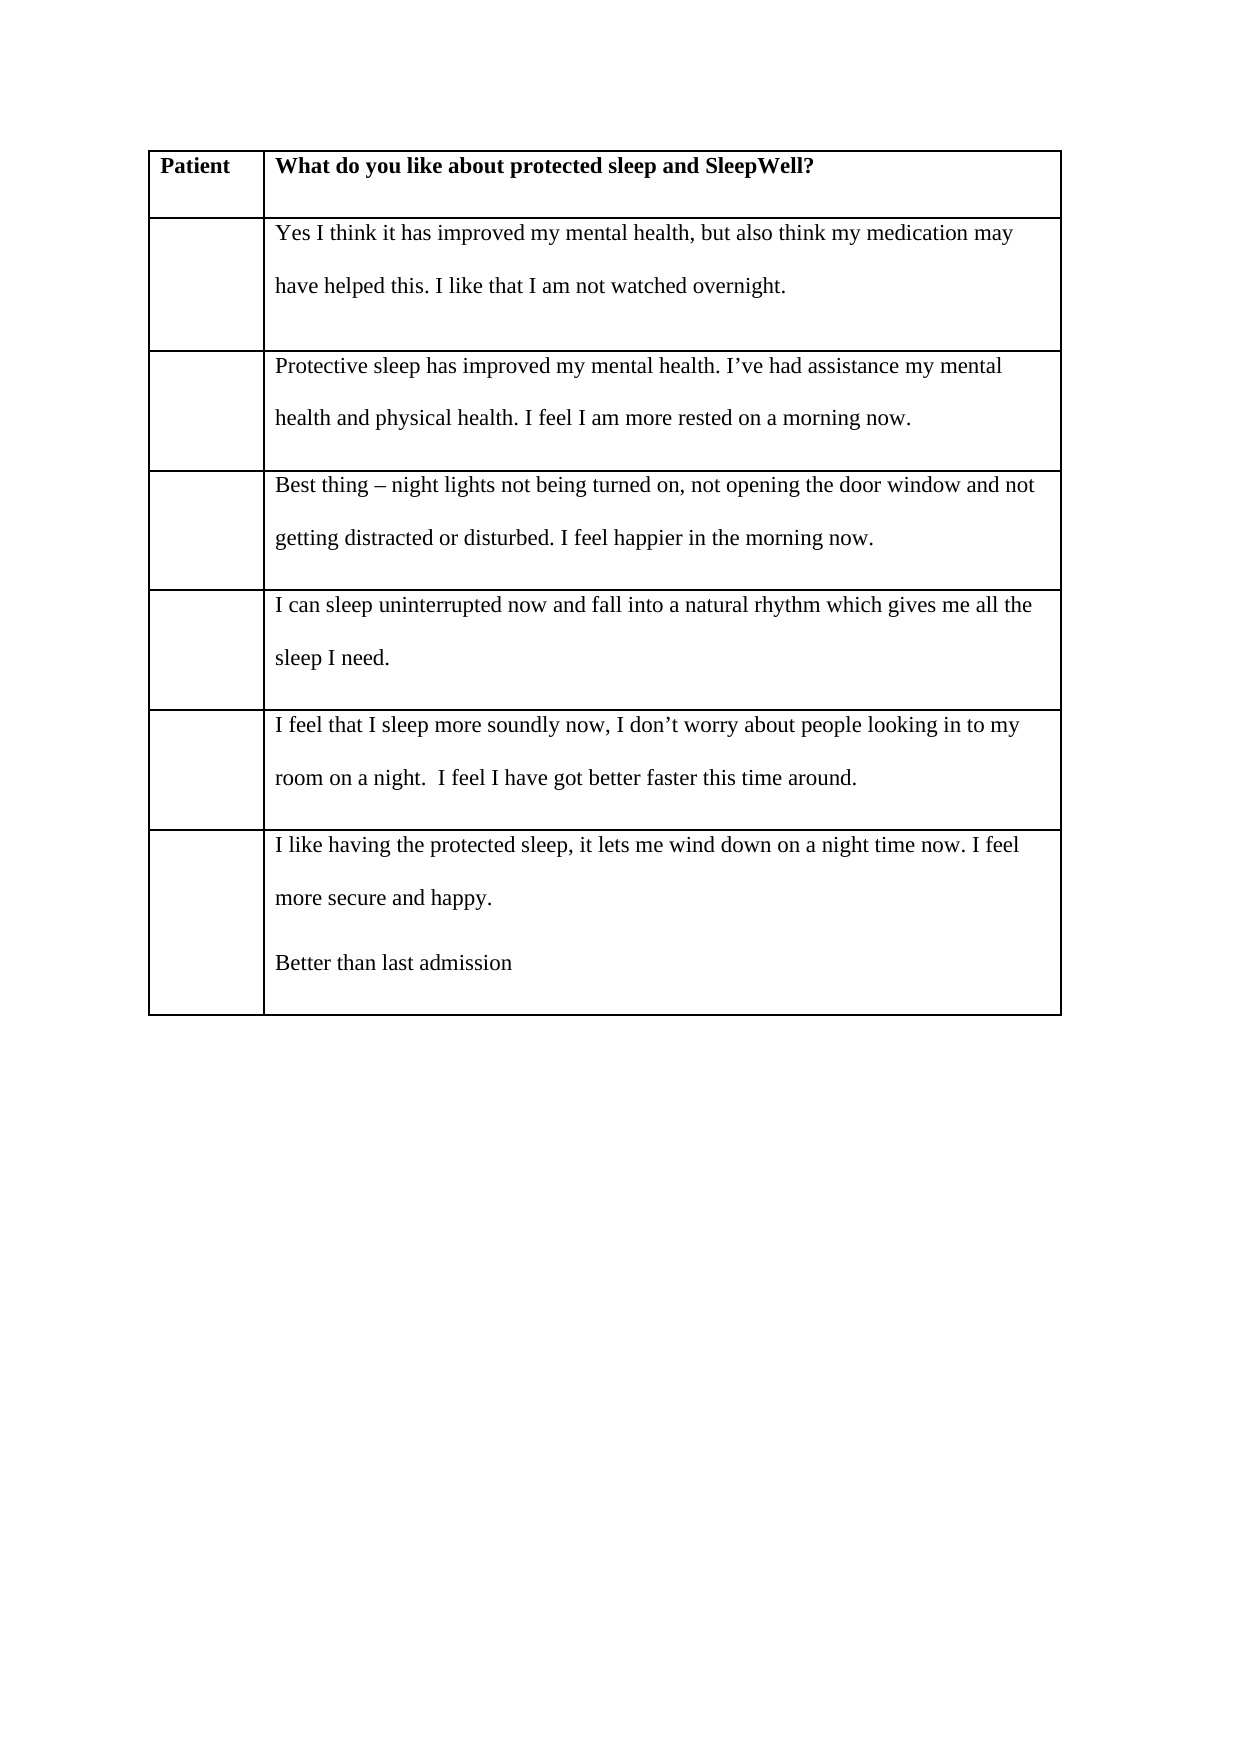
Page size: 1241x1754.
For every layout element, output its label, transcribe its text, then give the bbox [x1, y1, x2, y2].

table_header Patient [150, 152, 263, 217]
table_cell [150, 591, 263, 709]
table_cell Best thing – night lights not being turned on, not opening the door window and not getting distracted or disturbed. I feel happier in the morning now. [265, 472, 1060, 589]
table_header What do you like about protected sleep and SleepWell? [265, 152, 1060, 217]
table_cell I can sleep uninterrupted now and fall into a natural rhythm which gives me all the sleep I need. [265, 591, 1060, 709]
table_cell I like having the protected sleep, it lets me wind down on a night time now. I feel more secure and happy. [265, 831, 1060, 949]
table_cell Protective sleep has improved my mental health. I’ve had assistance my mental health and physical health. I feel I am more rested on a morning now. [265, 352, 1060, 469]
table_cell Yes I think it has improved my mental health, but also think my medication may have helped this. I like that I am not watched overnight. [265, 219, 1060, 349]
table_cell Better than last admission [265, 949, 1060, 1014]
table_cell [150, 949, 263, 1014]
table_cell [150, 711, 263, 829]
table_cell [150, 219, 263, 349]
table_cell I feel that I sleep more soundly now, I don’t worry about people looking in to my room on a night. I feel I have got better faster this time around. [265, 711, 1060, 829]
table_cell [150, 472, 263, 589]
table_cell [150, 352, 263, 469]
table_cell [150, 831, 263, 949]
